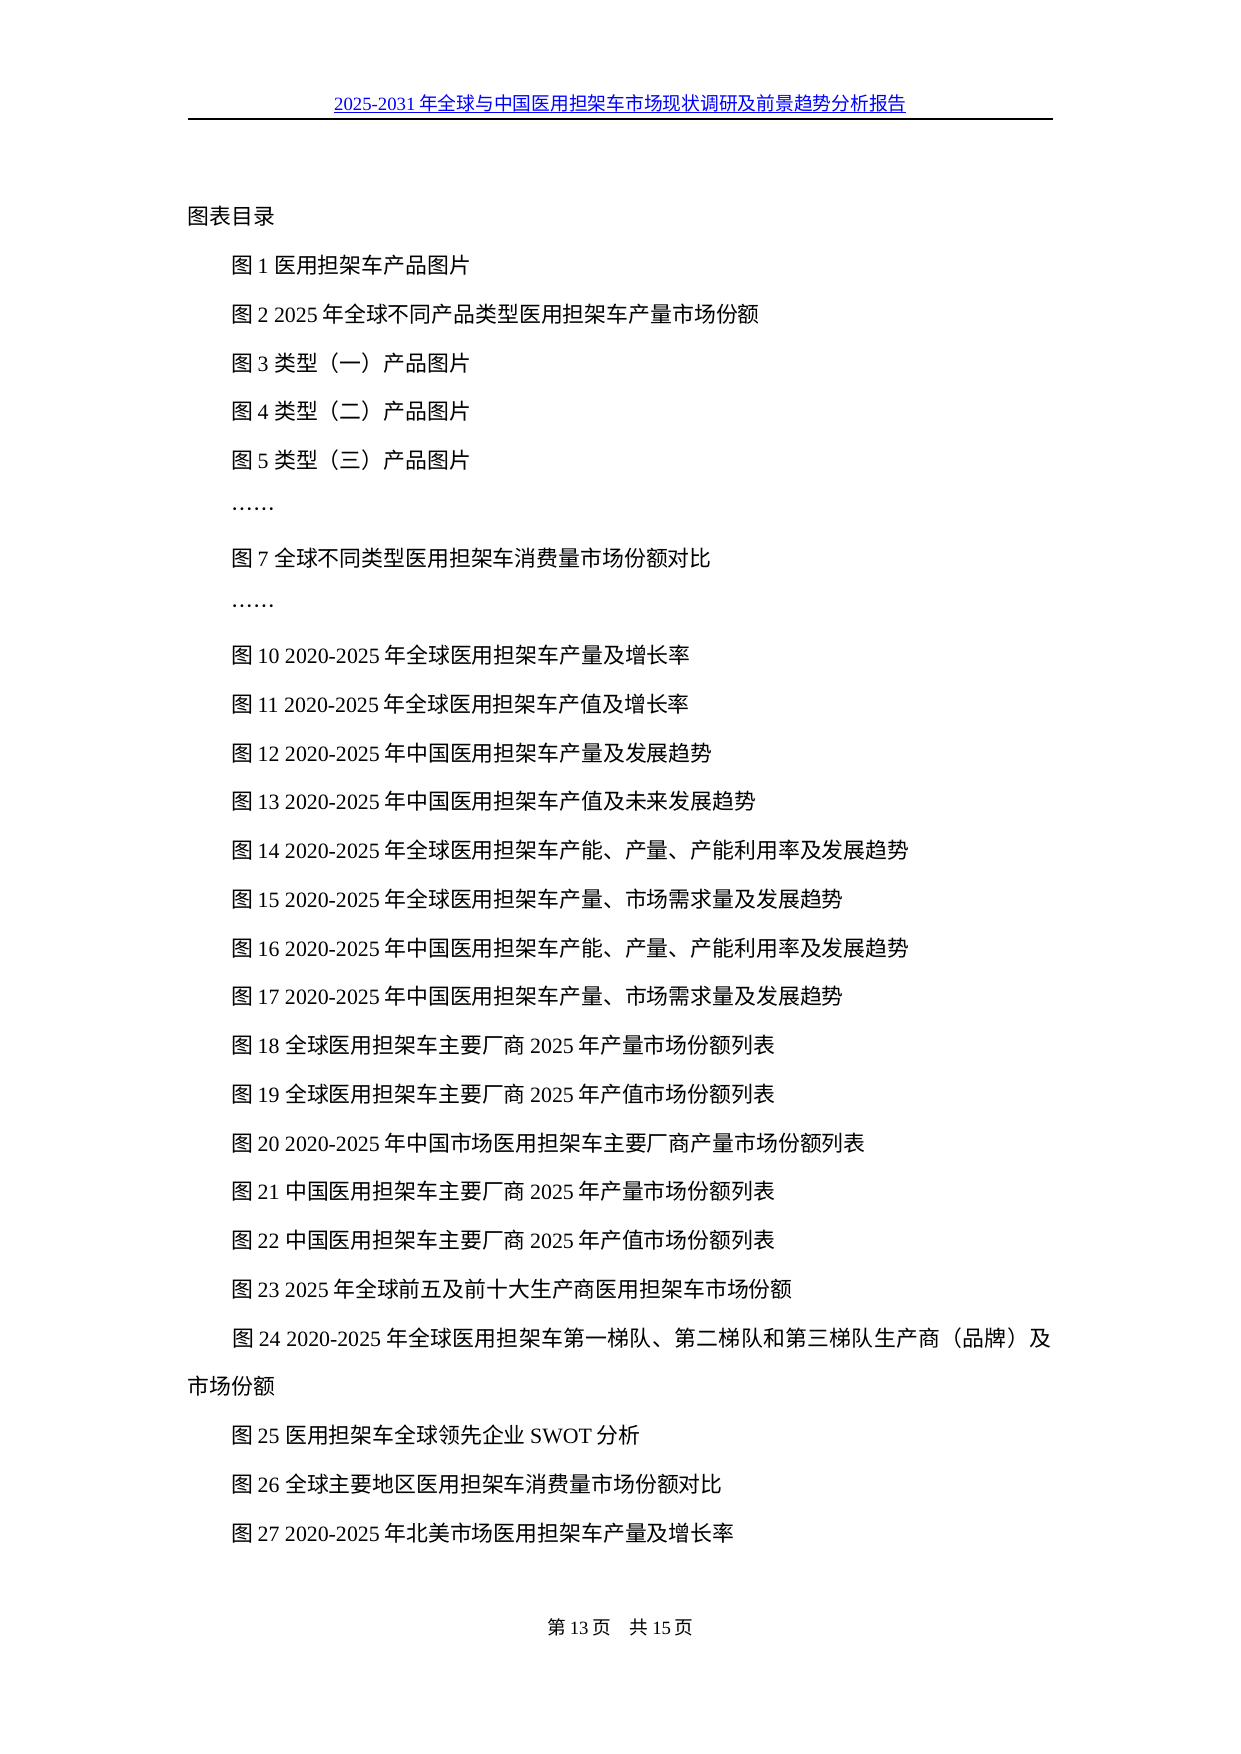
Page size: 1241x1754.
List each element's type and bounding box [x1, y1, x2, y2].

text [187, 150, 1053, 1548]
